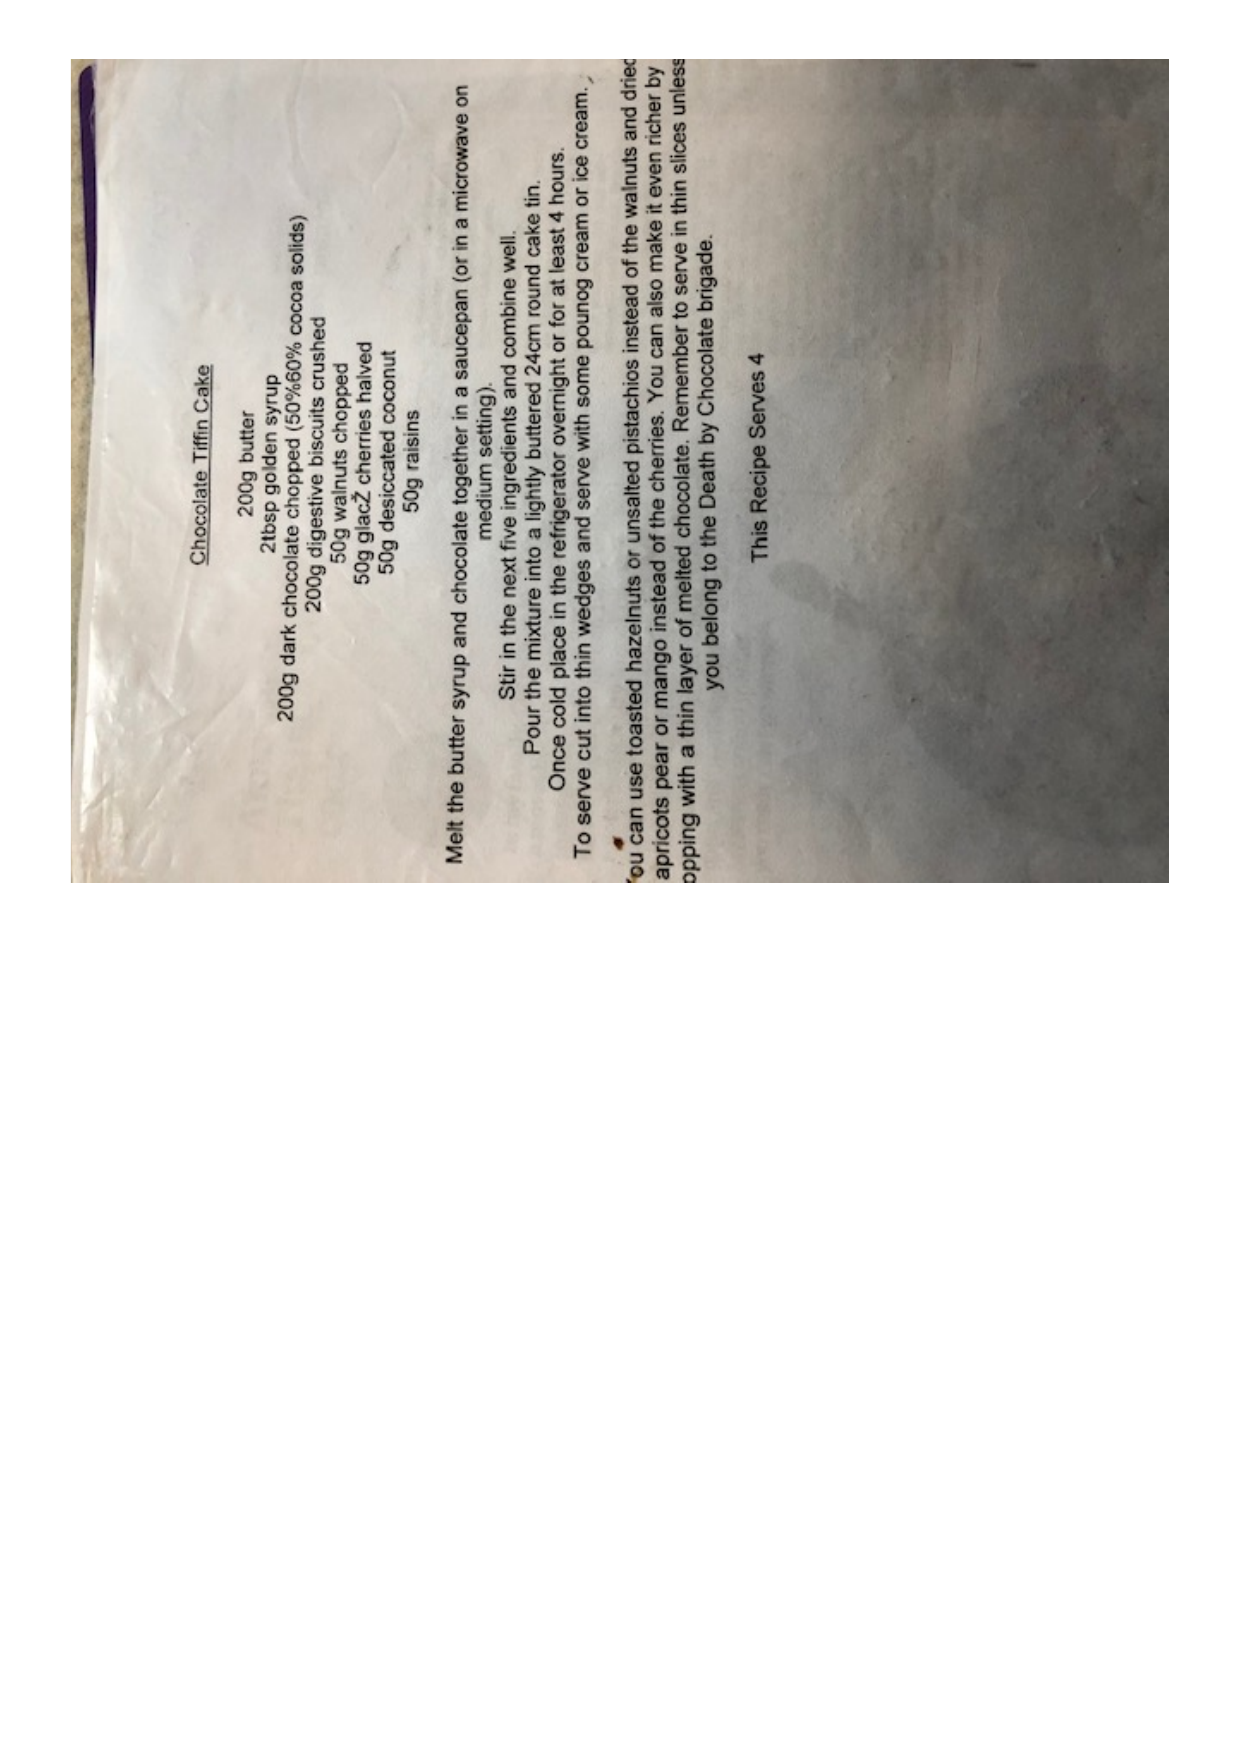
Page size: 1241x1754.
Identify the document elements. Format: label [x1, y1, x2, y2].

picture [70, 59, 1169, 883]
